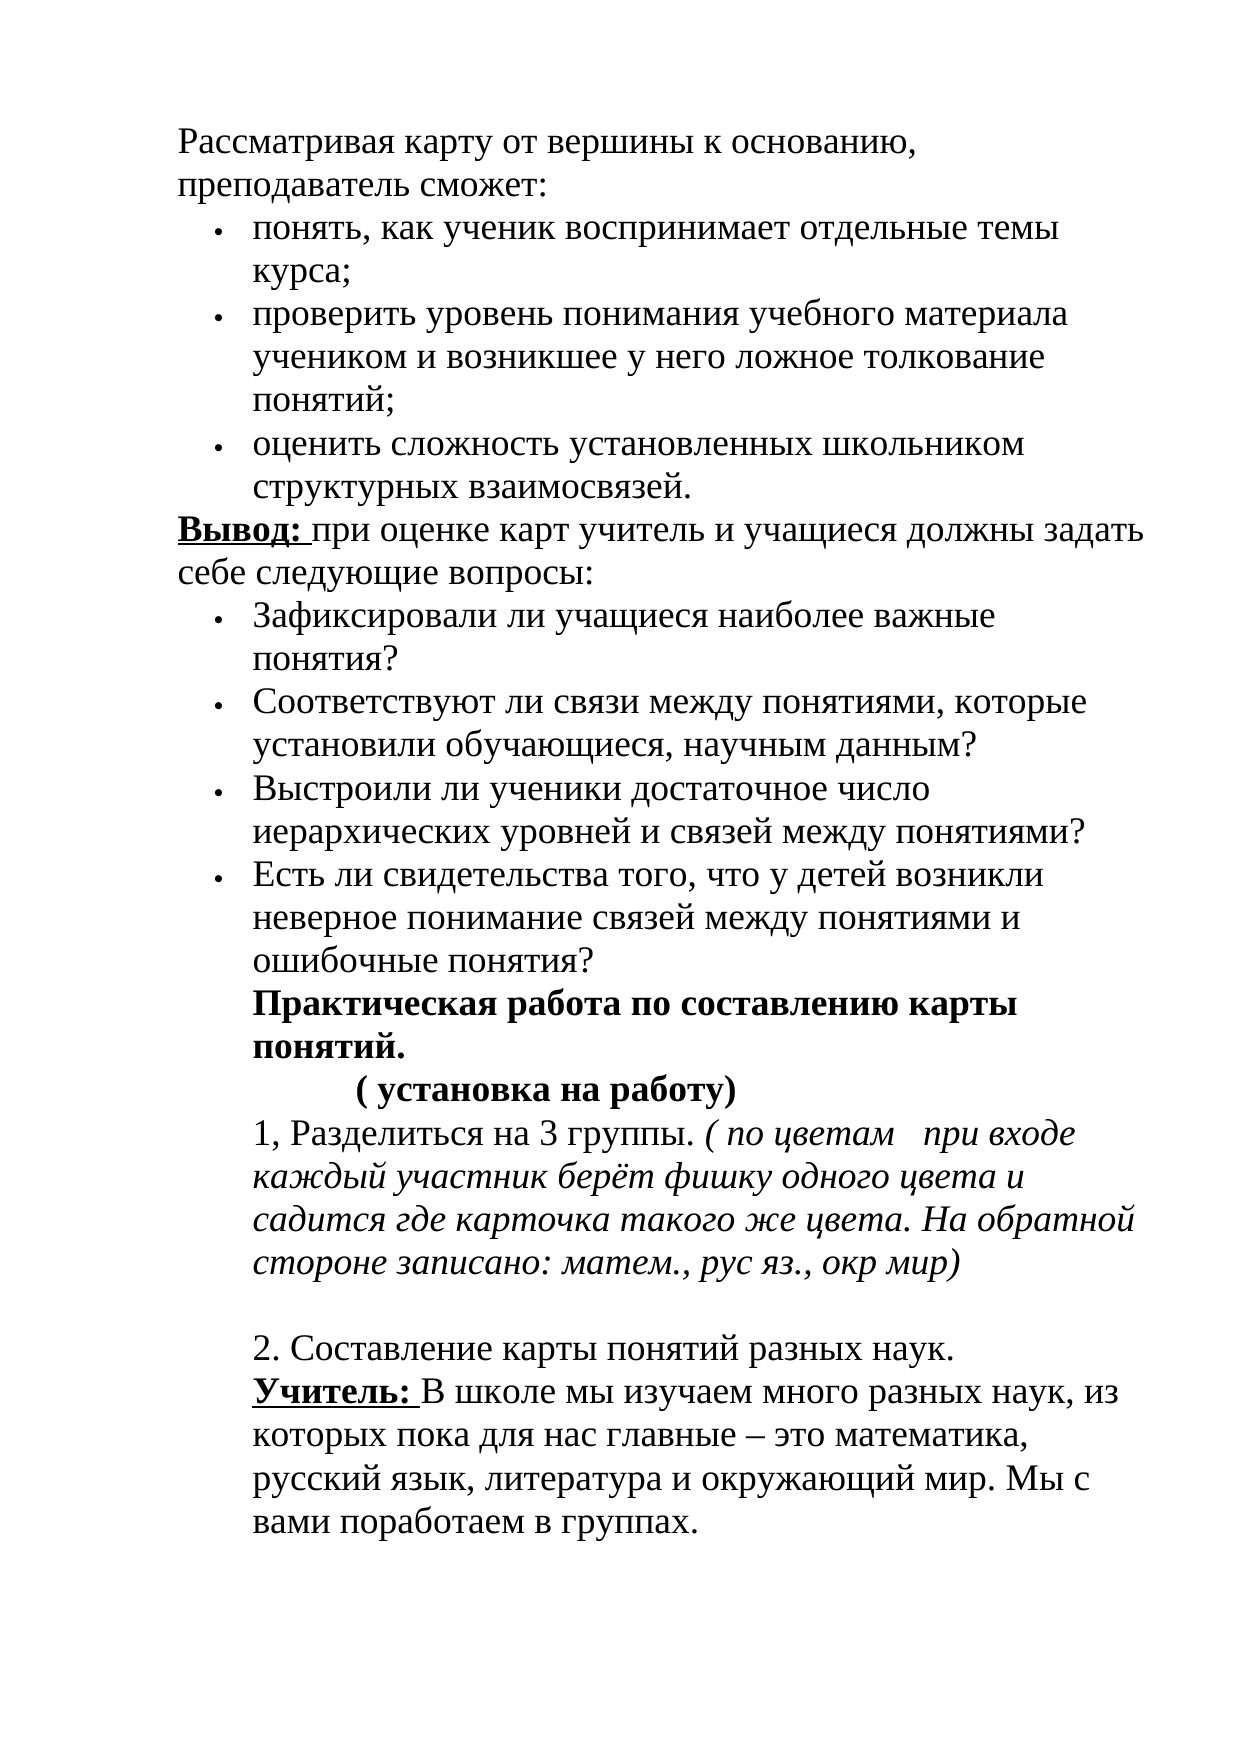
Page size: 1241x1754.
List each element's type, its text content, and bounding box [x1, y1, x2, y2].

list Зафиксировали ли учащиеся наиболее важные понятия? [215, 592, 1152, 679]
list проверить уровень понимания учебного материала учеником и возникшее у него ложное толкование понятий; [215, 291, 1152, 420]
list понять, как ученик воспринимает отдельные темы курса; [215, 204, 1152, 291]
list оценить сложность установленных школьником структурных взаимосвязей. [215, 420, 1152, 506]
text ( установка на работу) [252, 1067, 1152, 1110]
list Выстроили ли ученики достаточное число иерархических уровней и связей между понятиями? [215, 765, 1152, 851]
list Соответствуют ли связи между понятиями, которые установили обучающиеся, научным данным? [215, 679, 1152, 765]
text Практическая работа по составлению карты понятий. [252, 981, 1152, 1067]
text Вывод: при оценке карт учитель и учащиеся должны задать себе следующие вопросы: [177, 506, 1152, 592]
text 1, Разделиться на 3 группы. ( по цветам при входе каждый участник берёт фишку одного цвета и садится где карточка такого же цвета. На обратной стороне записано: матем., рус яз., окр мир) [252, 1110, 1152, 1282]
text Учитель: В школе мы изучаем много разных наук, из которых пока для нас главные – это математика, русский язык, литература и окружающий мир. Мы с вами поработаем в группах. [252, 1369, 1152, 1541]
text 2. Составление карты понятий разных наук. [252, 1326, 1152, 1369]
text Рассматривая карту от вершины к основанию, преподаватель сможет: [177, 118, 1152, 204]
list Есть ли свидетельства того, что у детей возникли неверное понимание связей между понятиями и ошибочные понятия? [215, 851, 1152, 981]
